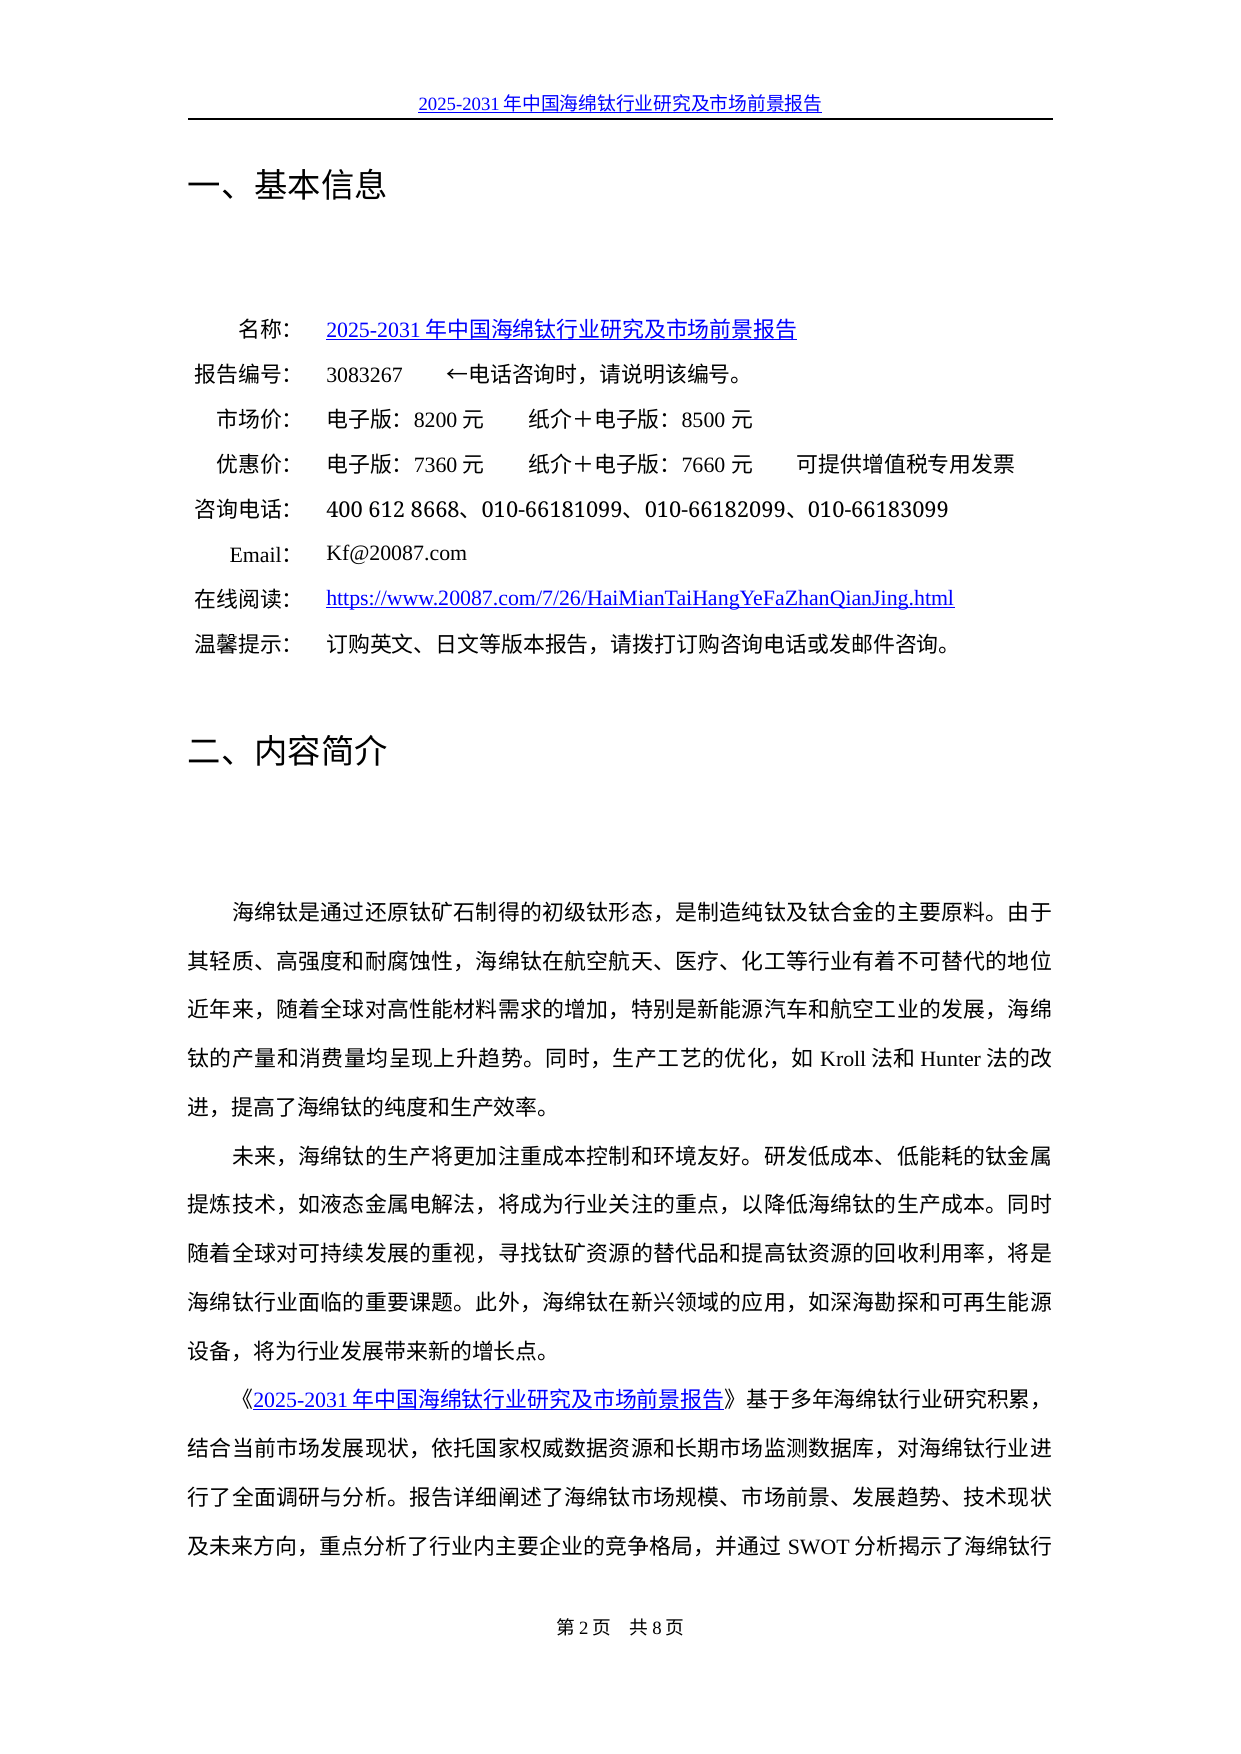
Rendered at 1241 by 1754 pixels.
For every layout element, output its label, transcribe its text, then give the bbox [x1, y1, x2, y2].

table_cell 400 612 8668、010-66181099、010-66182099、010-66183099 [315, 492, 1073, 537]
title 二、内容简介 [187, 717, 1053, 782]
title 一、基本信息 [187, 150, 1053, 215]
table_cell 电子版：7360 元 纸介＋电子版：7660 元 可提供增值税专用发票 [315, 447, 1073, 492]
table_cell 温馨提示： [167, 627, 315, 672]
table_cell Kf@20087.com [315, 537, 1073, 582]
table_cell 在线阅读： [167, 582, 315, 627]
table_cell 优惠价： [167, 447, 315, 492]
table_cell Email： [167, 537, 315, 582]
table_header 2025-2031年中国海绵钛行业研究及市场前景报告 [315, 312, 1073, 357]
table_header 名称： [167, 312, 315, 357]
table_cell [315, 582, 1073, 627]
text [187, 894, 1053, 1561]
table_cell 3083267 ←电话咨询时，请说明该编号。 [315, 357, 1073, 402]
table_cell 市场价： [167, 402, 315, 447]
table_cell 订购英文、日文等版本报告，请拨打订购咨询电话或发邮件咨询。 [315, 627, 1073, 672]
table_cell 电子版：8200 元 纸介＋电子版：8500 元 [315, 402, 1073, 447]
table_cell 报告编号： [167, 357, 315, 402]
table_cell 咨询电话： [167, 492, 315, 537]
